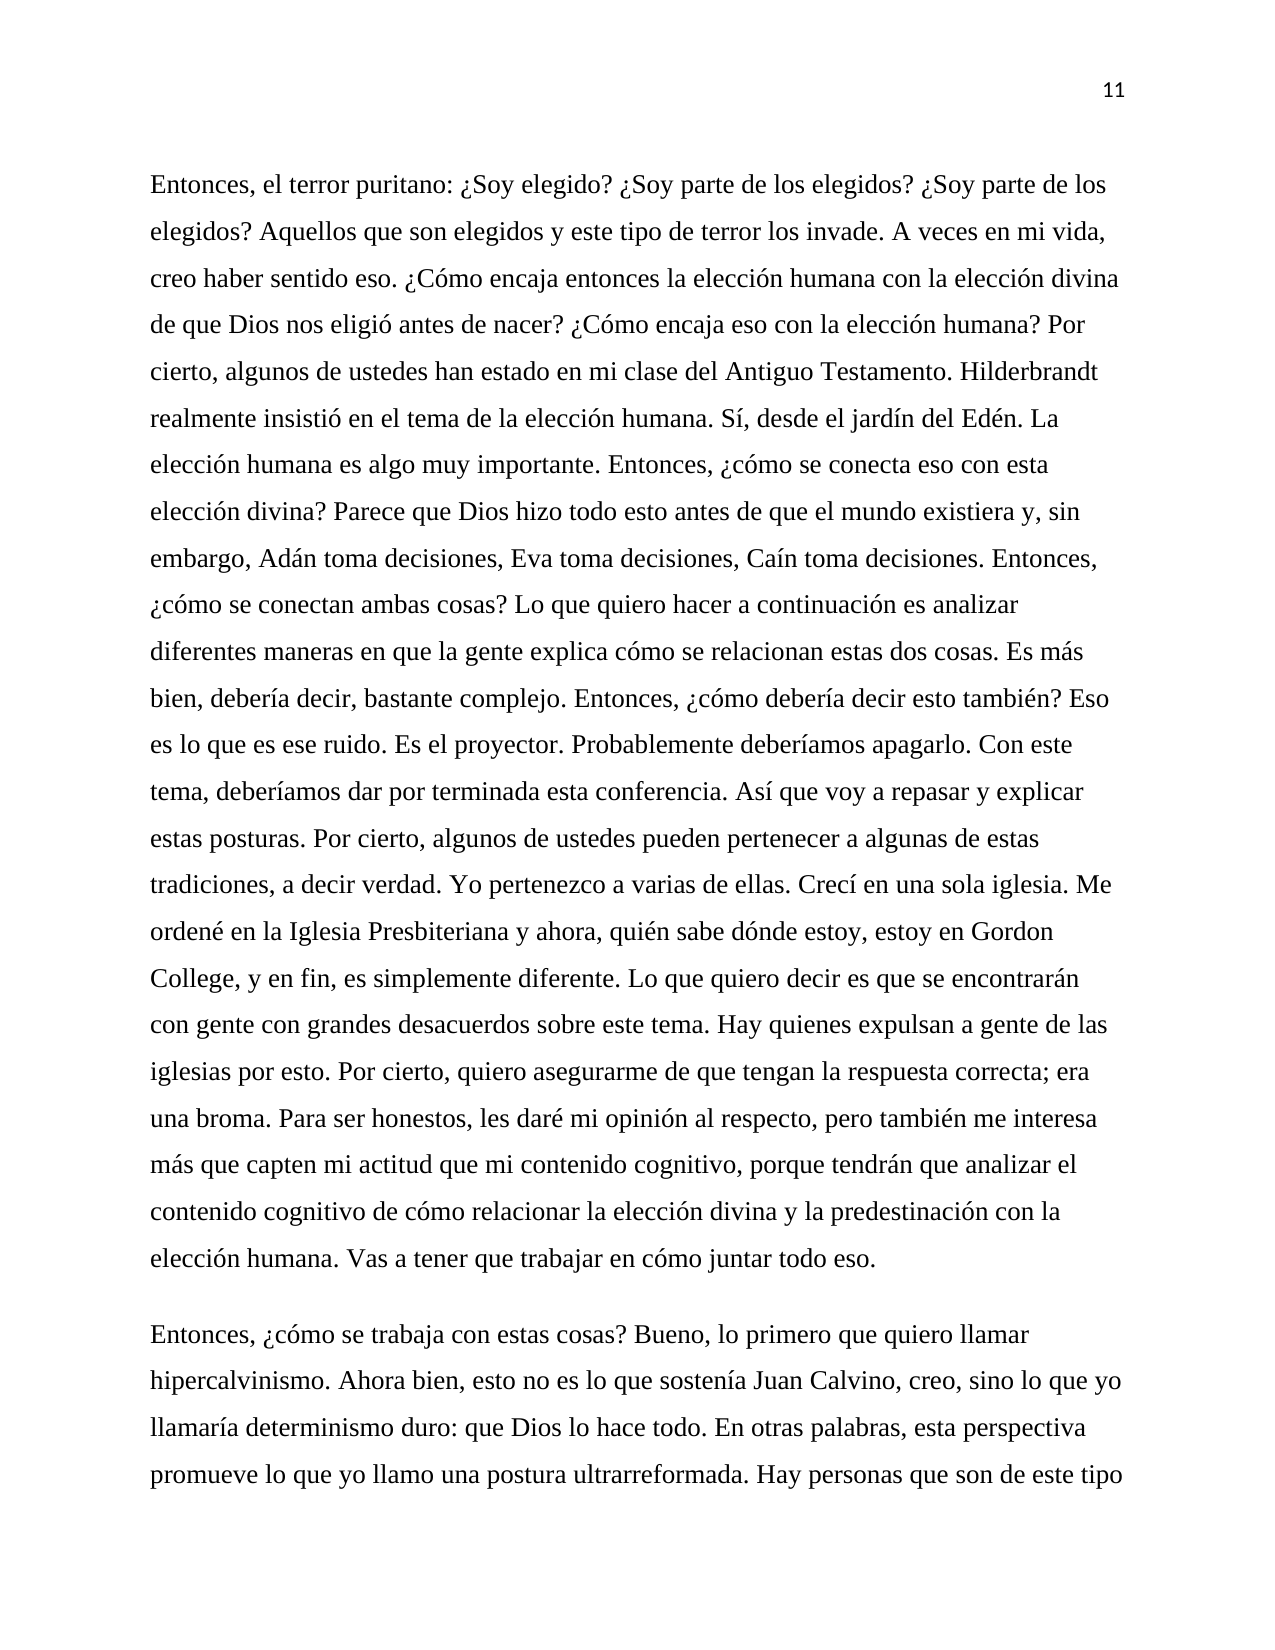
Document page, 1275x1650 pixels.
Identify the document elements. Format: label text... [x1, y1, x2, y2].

text Entonces, el terror puritano: ¿Soy elegido? ¿Soy parte de los elegidos? ¿Soy parte de los elegidos? Aquellos que son elegidos y este tipo de terror los invade. A veces en mi vida, creo haber sentido eso. ¿Cómo encaja entonces la elección humana con la elección divina de que Dios nos eligió antes de nacer? ¿Cómo encaja eso con la elección humana? Por cierto, algunos de ustedes han estado en mi clase del Antiguo Testamento. Hilderbrandt realmente insistió en el tema de la elección humana. Sí, desde el jardín del Edén. La elección humana es algo muy importante. Entonces, ¿cómo se conecta eso con esta elección divina? Parece que Dios hizo todo esto antes de que el mundo existiera y, sin embargo, Adán toma decisiones, Eva toma decisiones, Caín toma decisiones. Entonces, ¿cómo se conectan ambas cosas? Lo que quiero hacer a continuación es analizar diferentes maneras en que la gente explica cómo se relacionan estas dos cosas. Es más bien, debería decir, bastante complejo. Entonces, ¿cómo debería decir esto también? Eso es lo que es ese ruido. Es el proyector. Probablemente deberíamos apagarlo. Con este tema, deberíamos dar por terminada esta conferencia. Así que voy a repasar y explicar estas posturas. Por cierto, algunos de ustedes pueden pertenecer a algunas de estas tradiciones, a decir verdad. Yo pertenezco a varias de ellas. Crecí en una sola iglesia. Me ordené en la Iglesia Presbiteriana y ahora, quién sabe dónde estoy, estoy en Gordon College, y en fin, es simplemente diferente. Lo que quiero decir es que se encontrarán con gente con grandes desacuerdos sobre este tema. Hay quienes expulsan a gente de las iglesias por esto. Por cierto, quiero asegurarme de que tengan la respuesta correcta; era una broma. Para ser honestos, les daré mi opinión al respecto, pero también me interesa más que capten mi actitud que mi contenido cognitivo, porque tendrán que analizar el contenido cognitivo de cómo relacionar la elección divina y la predestinación con la elección humana. Vas a tener que trabajar en cómo juntar todo eso. [150, 169, 1125, 1273]
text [150, 1318, 1125, 1489]
